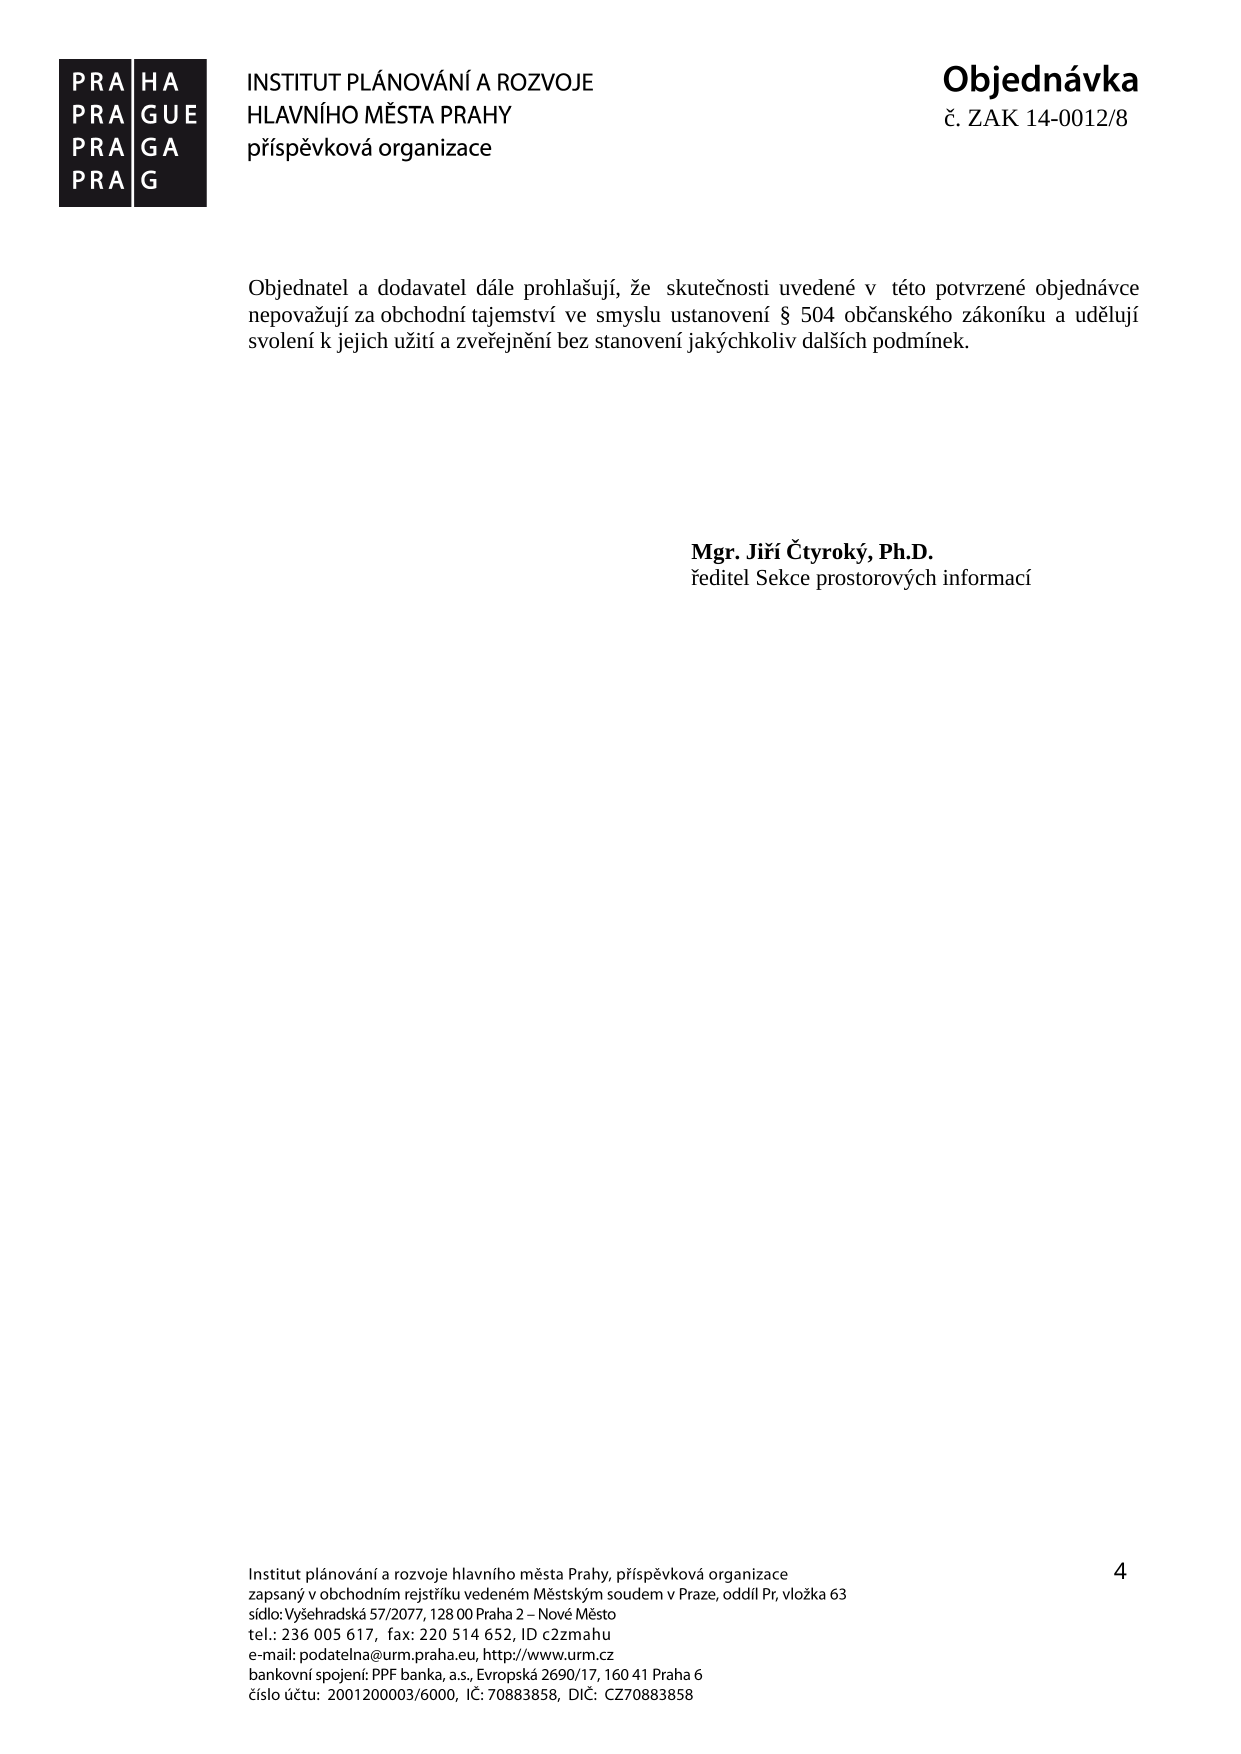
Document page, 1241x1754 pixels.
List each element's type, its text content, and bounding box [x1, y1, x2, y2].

picture [942, 60, 1140, 101]
list Objednatel a dodavatel dále prohlašují, že skutečnosti uvedené v této potvrzené objednávce nepovažují za obchodní tajemství ve smyslu ustanovení § 504 občanského zákoníku a udělují svolení k jejich užití a zveřejnění bez stanovení jakýchkoliv dalších podmínek. [248, 274, 1140, 353]
picture [59, 59, 593, 207]
picture [248, 1565, 847, 1704]
text ředitel Sekce prostorových informací [248, 564, 1121, 591]
text Mgr. Jiří Čtyroký, Ph.D. [617, 538, 1140, 564]
